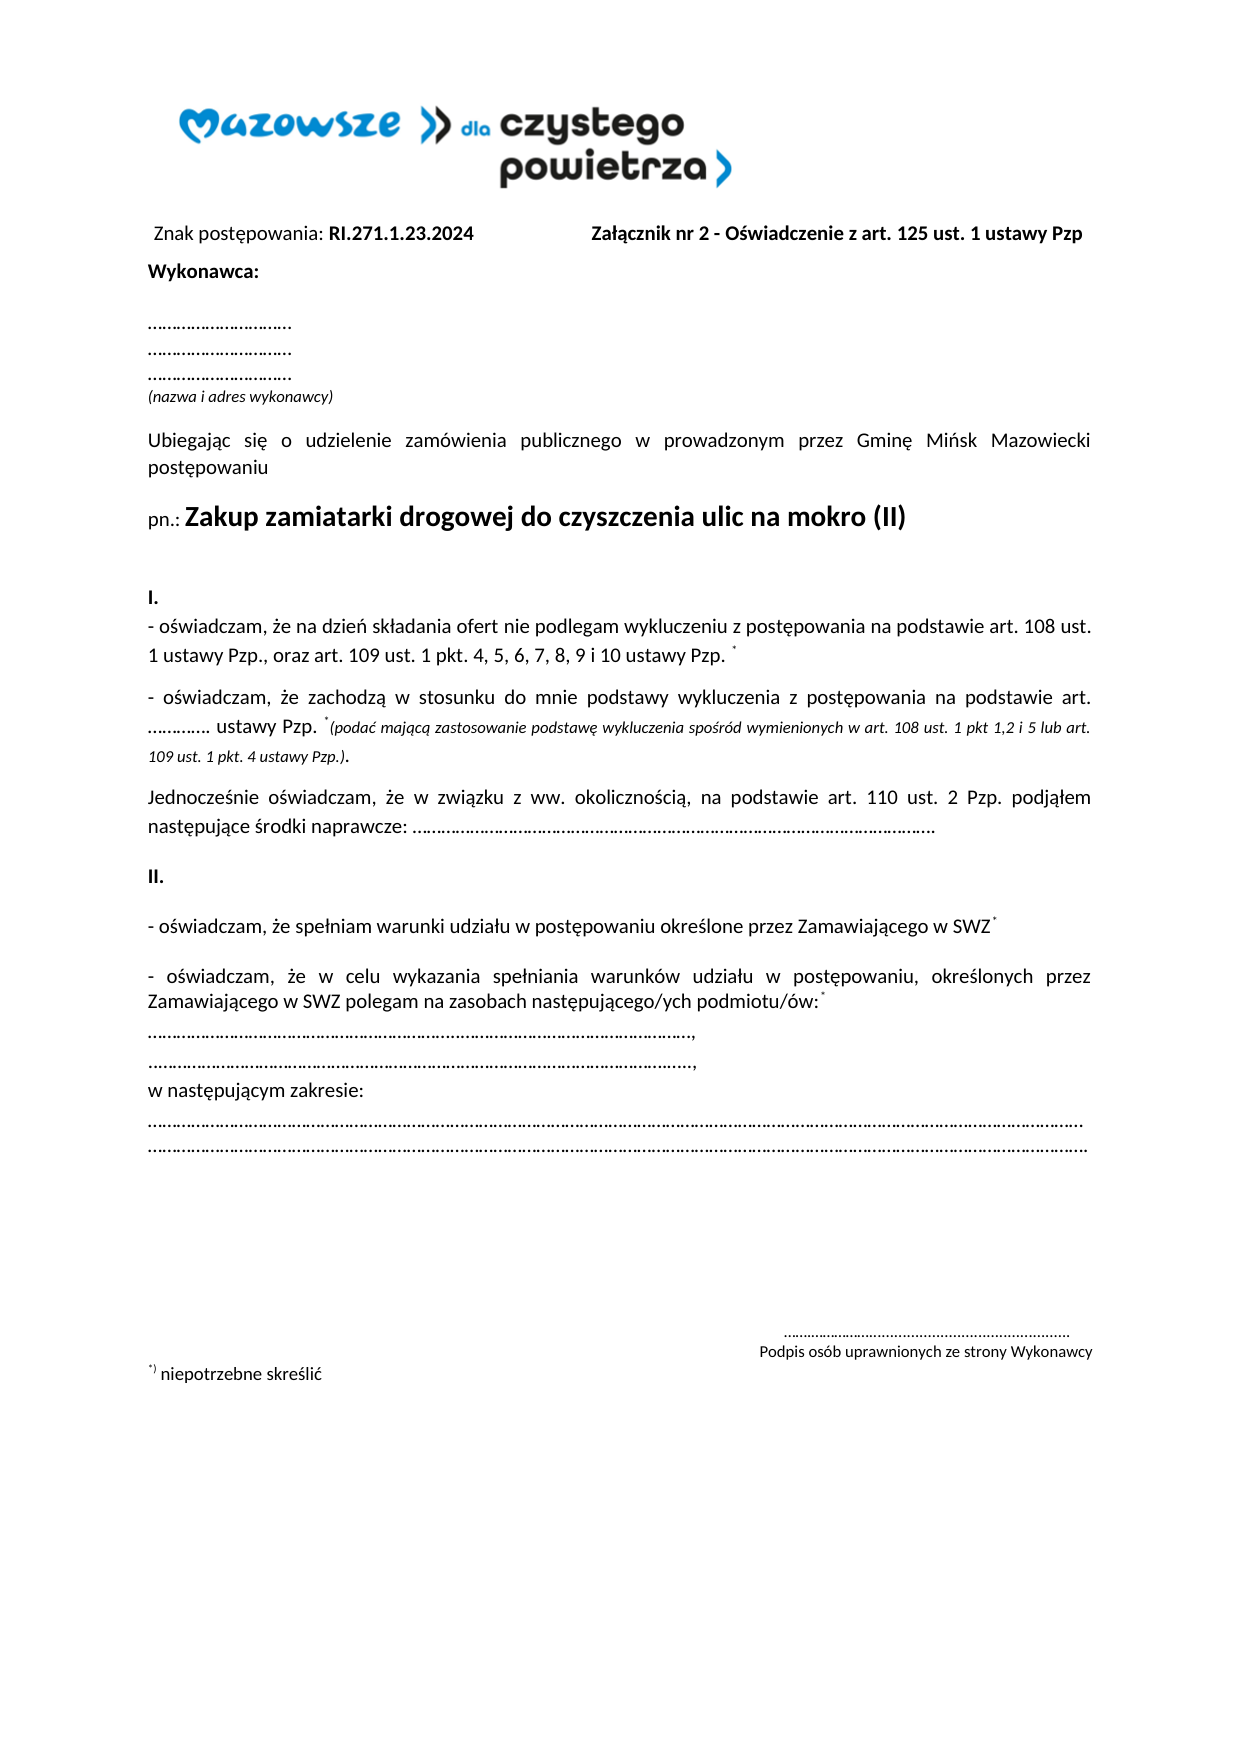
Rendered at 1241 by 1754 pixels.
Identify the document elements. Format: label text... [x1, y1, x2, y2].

text Znak postępowania: RI.271.1.23.2024 Załącznik nr 2 - Oświadczenie z art. 125 ust. 1 ustawy Pzp [153, 221, 1087, 246]
text pn.: Zakup zamiatarki drogowej do czyszczenia ulic na mokro (II) [148, 498, 1093, 534]
text ………………………… [148, 360, 472, 386]
text - oświadczam, że spełniam warunki udziału w postępowaniu określone przez Zamawiającego w SWZ* [148, 913, 1093, 939]
text I. [148, 584, 1093, 609]
text - oświadczam, że w celu wykazania spełniania warunków udziału w postępowaniu, określonych przez Zamawiającego w SWZ polegam na zasobach następującego/ych podmiotu/ów:* [148, 963, 1093, 1014]
text …………………………………………………………………………………………………………………………………………………………………………………………………………………………………………………………………………………………………………………………………………………………. [148, 1107, 1093, 1158]
text Wykonawca: [148, 259, 1093, 284]
text (nazwa i adres wykonawcy) [148, 386, 472, 406]
text II. [148, 863, 1093, 889]
picture [147, 73, 764, 221]
text ………………………… [148, 335, 472, 360]
text *) niepotrzebne skreślić [148, 1362, 1093, 1384]
text w następującym zakresie: [148, 1077, 1093, 1103]
text …….……………................................................ [148, 1321, 1093, 1341]
text ………………………………………………………..…………………………………………, [148, 1018, 1093, 1044]
text - oświadczam, że na dzień składania ofert nie podlegam wykluczeniu z postępowania na podstawie art. 108 ust. 1 ustawy Pzp., oraz art. 109 ust. 1 pkt. 4, 5, 6, 7, 8, 9 i 10 ustawy Pzp. * [148, 613, 1093, 668]
text ..…………………………………………………………………………………………….….., [148, 1048, 1093, 1073]
text - oświadczam, że zachodzą w stosunku do mnie podstawy wykluczenia z postępowania na podstawie art. …………. ustawy Pzp. *(podać mającą zastosowanie podstawę wykluczenia spośród wymienionych w art. 108 ust. 1 pkt 1,2 i 5 lub art. 109 ust. 1 pkt. 4 ustawy Pzp.). [148, 684, 1093, 768]
text Ubiegając się o udzielenie zamówienia publicznego w prowadzonym przez Gminę Mińsk Mazowiecki postępowaniu [148, 427, 1093, 480]
text Jednocześnie oświadczam, że w związku z ww. okolicznością, na podstawie art. 110 ust. 2 Pzp. podjąłem następujące środki naprawcze: ………………………………………………………………………………………………. [148, 784, 1093, 839]
text ………………………… [148, 309, 472, 335]
text Podpis osób uprawnionych ze strony Wykonawcy [148, 1341, 1093, 1362]
